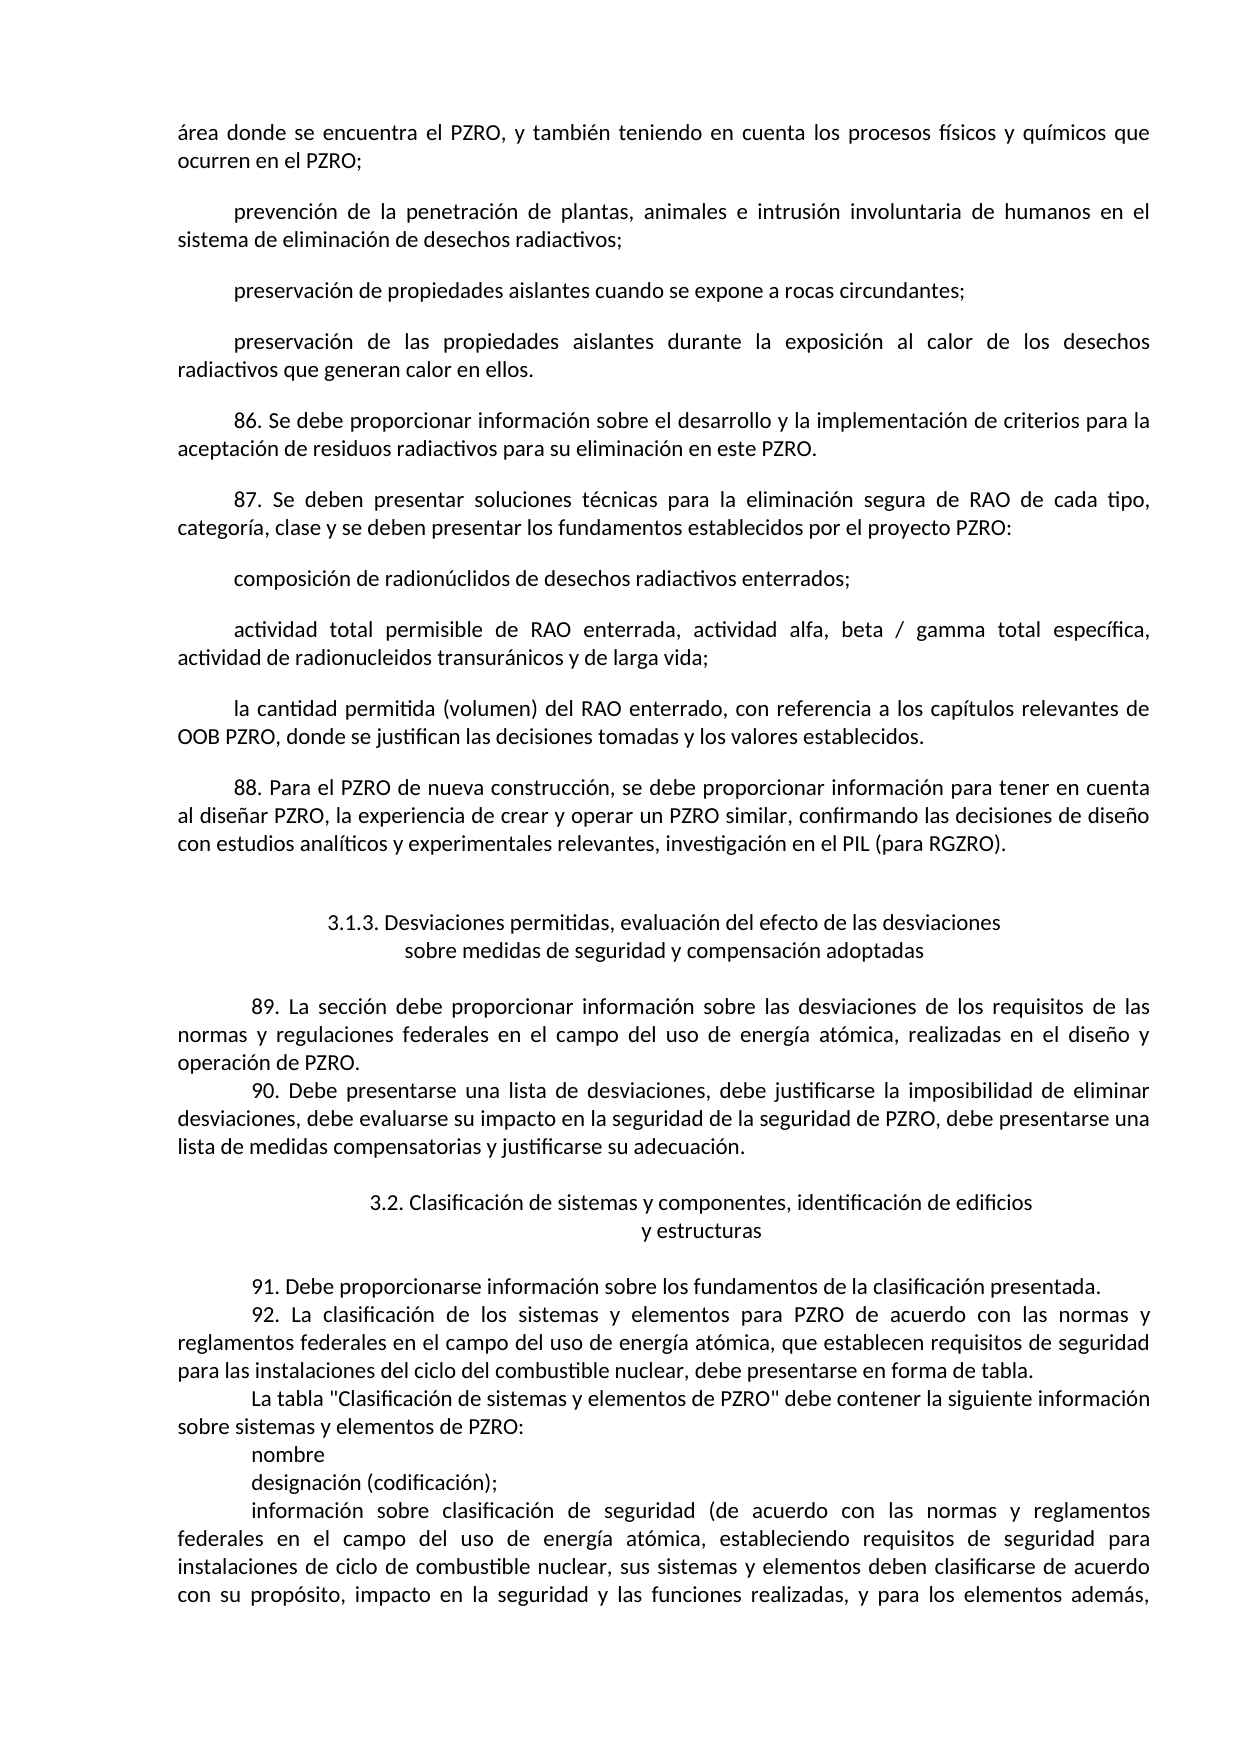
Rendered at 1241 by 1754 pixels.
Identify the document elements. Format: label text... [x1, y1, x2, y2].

text 89. La sección debe proporcionar información sobre las desviaciones de los requisitos de las normas y regulaciones federales en el campo del uso de energía atómica, realizadas en el diseño y operación de PZRO. [177, 992, 1152, 1076]
text y estructuras [177, 1216, 1152, 1244]
text 92. La clasificación de los sistemas y elementos para PZRO de acuerdo con las normas y reglamentos federales en el campo del uso de energía atómica, que establecen requisitos de seguridad para las instalaciones del ciclo del combustible nuclear, debe presentarse en forma de tabla. [177, 1300, 1152, 1384]
text 3.1.3. Desviaciones permitidas, evaluación del efecto de las desviaciones [177, 908, 1152, 936]
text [177, 118, 1152, 174]
text 90. Debe presentarse una lista de desviaciones, debe justificarse la imposibilidad de eliminar desviaciones, debe evaluarse su impacto en la seguridad de la seguridad de PZRO, debe presentarse una lista de medidas compensatorias y justificarse su adecuación. [177, 1076, 1152, 1160]
text sobre medidas de seguridad y compensación adoptadas [177, 936, 1152, 964]
text 91. Debe proporcionarse información sobre los fundamentos de la clasificación presentada. [177, 1272, 1152, 1300]
text preservación de propiedades aislantes cuando se expone a rocas circundantes; [177, 276, 1152, 304]
text nombre [177, 1440, 1152, 1468]
text 88. Para el PZRO de nueva construcción, se debe proporcionar información para tener en cuenta al diseñar PZRO, la experiencia de crear y operar un PZRO similar, confirmando las decisiones de diseño con estudios analíticos y experimentales relevantes, investigación en el PIL (para RGZRO). [177, 773, 1152, 857]
text 3.2. Clasificación de sistemas y componentes, identificación de edificios [177, 1188, 1152, 1216]
text la cantidad permitida (volumen) del RAO enterrado, con referencia a los capítulos relevantes de OOB PZRO, donde se justifican las decisiones tomadas y los valores establecidos. [177, 694, 1152, 750]
text actividad total permisible de RAO enterrada, actividad alfa, beta / gamma total específica, actividad de radionucleidos transuránicos y de larga vida; [177, 615, 1152, 671]
text prevención de la penetración de plantas, animales e intrusión involuntaria de humanos en el sistema de eliminación de desechos radiactivos; [177, 197, 1152, 253]
text La tabla "Clasificación de sistemas y elementos de PZRO" debe contener la siguiente información sobre sistemas y elementos de PZRO: [177, 1384, 1152, 1440]
text 86. Se debe proporcionar información sobre el desarrollo y la implementación de criterios para la aceptación de residuos radiactivos para su eliminación en este PZRO. [177, 406, 1152, 462]
text designación (codificación); [177, 1468, 1152, 1496]
text preservación de las propiedades aislantes durante la exposición al calor de los desechos radiactivos que generan calor en ellos. [177, 327, 1152, 383]
text composición de radionúclidos de desechos radiactivos enterrados; [177, 564, 1152, 592]
text 87. Se deben presentar soluciones técnicas para la eliminación segura de RAO de cada tipo, categoría, clase y se deben presentar los fundamentos establecidos por el proyecto PZRO: [177, 485, 1152, 541]
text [177, 1496, 1152, 1608]
